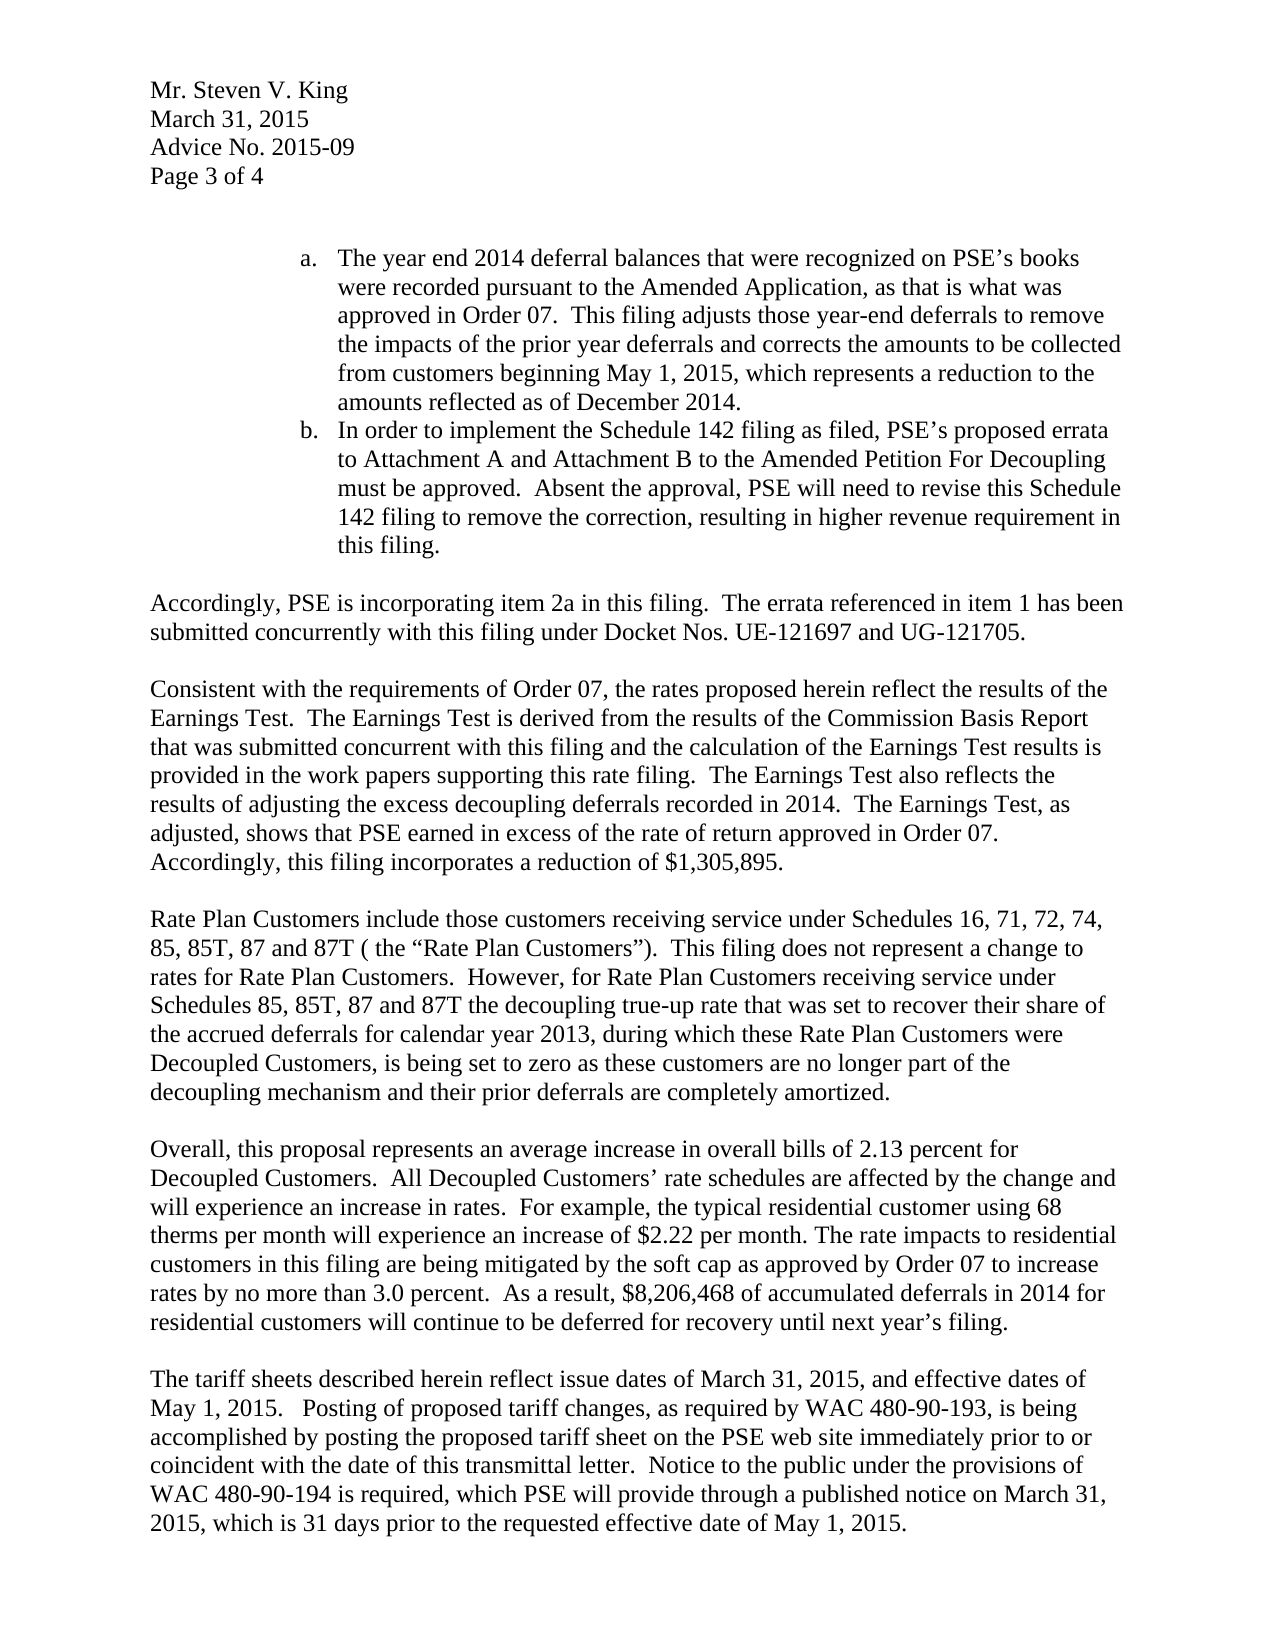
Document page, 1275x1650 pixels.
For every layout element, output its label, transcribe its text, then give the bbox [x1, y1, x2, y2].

text Consistent with the requirements of Order 07, the rates proposed herein reflect the results of the Earnings Test. The Earnings Test is derived from the results of the Commission Basis Report that was submitted concurrent with this filing and the calculation of the Earnings Test results is provided in the work papers supporting this rate filing. The Earnings Test also reflects the results of adjusting the excess decoupling deferrals recorded in 2014. The Earnings Test, as adjusted, shows that PSE earned in excess of the rate of return approved in Order 07. Accordingly, this filing incorporates a reduction of $1,305,895. [150, 674, 1125, 875]
list The year end 2014 deferral balances that were recognized on PSE’s books were recorded pursuant to the Amended Application, as that is what was approved in Order 07. This filing adjusts those year-end deferrals to remove the impacts of the prior year deferrals and corrects the amounts to be collected from customers beginning May 1, 2015, which represents a reduction to the amounts reflected as of December 2014. [300, 243, 1125, 415]
text Accordingly, PSE is incorporating item 2a in this filing. The errata referenced in item 1 has been submitted concurrently with this filing under Docket Nos. UE-121697 and UG-121705. [150, 588, 1125, 645]
list In order to implement the Schedule 142 filing as filed, PSE’s proposed errata to Attachment A and Attachment B to the Amended Petition For Decoupling must be approved. Absent the approval, PSE will need to revise this Schedule 142 filing to remove the correction, resulting in higher revenue requirement in this filing. [300, 415, 1125, 559]
text The tariff sheets described herein reflect issue dates of March 31, 2015, and effective dates of May 1, 2015. Posting of proposed tariff changes, as required by WAC 480-90-193, is being accomplished by posting the proposed tariff sheet on the PSE web site immediately prior to or coincident with the date of this transmittal letter. Notice to the public under the provisions of WAC 480-90-194 is required, which PSE will provide through a published notice on March 31, 2015, which is 31 days prior to the requested effective date of May 1, 2015. [150, 1364, 1125, 1537]
text Rate Plan Customers include those customers receiving service under Schedules 16, 71, 72, 74, 85, 85T, 87 and 87T ( the “Rate Plan Customers”). This filing does not represent a change to rates for Rate Plan Customers. However, for Rate Plan Customers receiving service under Schedules 85, 85T, 87 and 87T the decoupling true-up rate that was set to recover their share of the accrued deferrals for calendar year 2013, during which these Rate Plan Customers were Decoupled Customers, is being set to zero as these customers are no longer part of the decoupling mechanism and their prior deferrals are completely amortized. [150, 904, 1125, 1105]
text Overall, this proposal represents an average increase in overall bills of 2.13 percent for Decoupled Customers. All Decoupled Customers’ rate schedules are affected by the change and will experience an increase in rates. For example, the typical residential customer using 68 therms per month will experience an increase of $2.22 per month. The rate impacts to residential customers in this filing are being mitigated by the soft cap as approved by Order 07 to increase rates by no more than 3.0 percent. As a result, $8,206,468 of accumulated deferrals in 2014 for residential customers will continue to be deferred for recovery until next year’s filing. [150, 1134, 1125, 1335]
